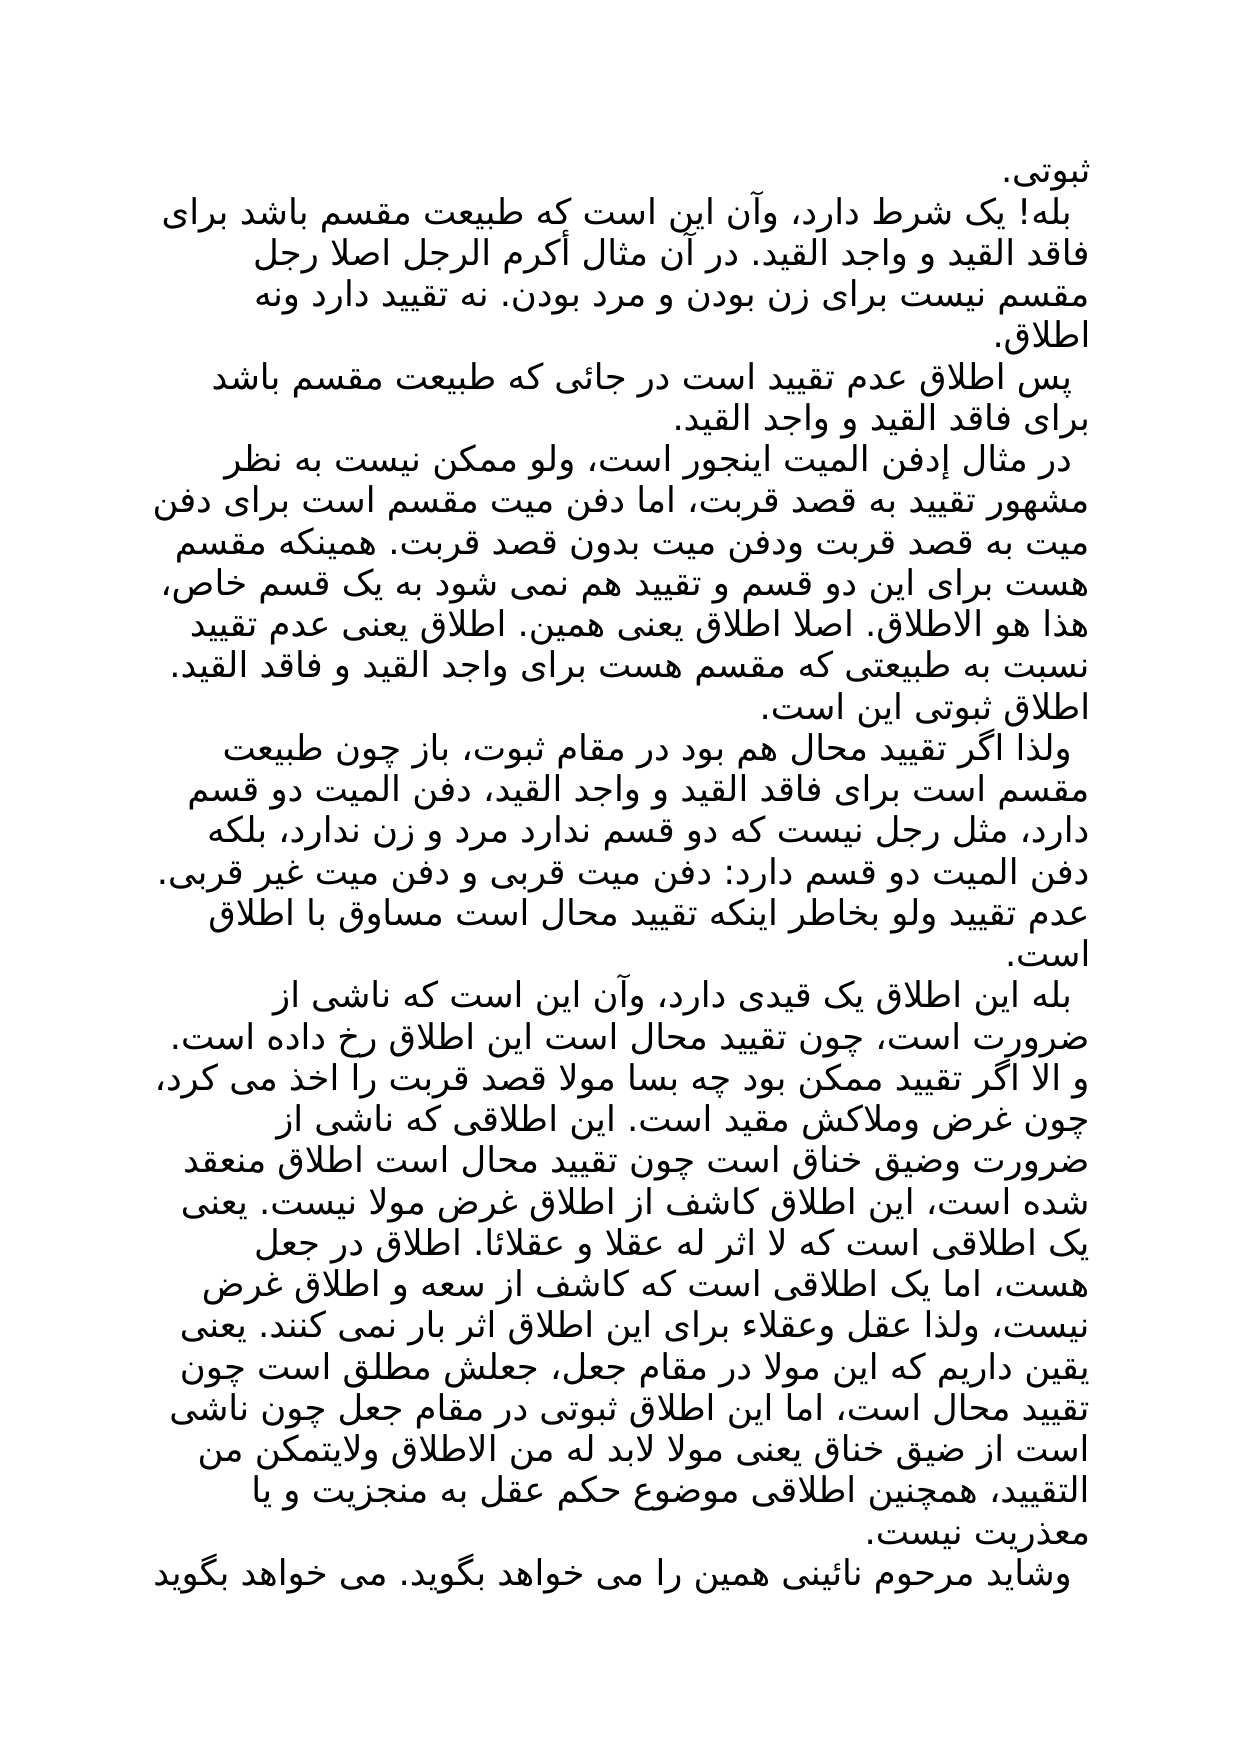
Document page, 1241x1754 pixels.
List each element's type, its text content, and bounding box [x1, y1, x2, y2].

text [150, 1552, 1090, 1594]
text بله این اطلاق یک قیدی دارد، وآن این است که ناشی از ضرورت است، چون تقیید محال است این اطلاق رخ داده است. و الا اگر تقیید ممکن بود چه بسا مولا قصد قربت را اخذ می کرد، چون غرض وملاکش مقید است. این اطلاقی که ناشی از ضرورت وضیق خناق است چون تقیید محال است اطلاق منعقد شده است، این اطلاق کاشف از اطلاق غرض مولا نیست. یعنی یک اطلاقی است که لا اثر له عقلا و عقلائا. اطلاق در جعل هست، اما یک اطلاقی است که کاشف از سعه و اطلاق غرض نیست، ولذا عقل وعقلاء برای این اطلاق اثر بار نمی کنند. یعنی یقین داریم که این مولا در مقام جعل، جعلش مطلق است چون تقیید محال است، اما این اطلاق ثبوتی در مقام جعل چون ناشی است از ضیق خناق یعنی مولا لابد له من الاطلاق ولایتمکن من التقیید، همچنین اطلاقی موضوع حکم عقل به منجزیت و یا معذریت نیست. [150, 975, 1090, 1552]
text در مثال إدفن المیت اینجور است، ولو ممکن نیست به نظر مشهور تقیید به قصد قربت، اما دفن میت مقسم است برای دفن میت به قصد قربت ودفن میت بدون قصد قربت. همینکه مقسم هست برای این دو قسم و تقیید هم نمی شود به یک قسم خاص، هذا هو الاطلاق. اصلا اطلاق یعنی همین. اطلاق یعنی عدم تقیید نسبت به طبیعتی که مقسم هست برای واجد القید و فاقد القید. اطلاق ثبوتی این است. [150, 439, 1090, 727]
text ولذا اگر تقیید محال هم بود در مقام ثبوت، باز چون طبیعت مقسم است برای فاقد القید و واجد القید، دفن المیت دو قسم دارد، مثل رجل نیست که دو قسم ندارد مرد و زن ندارد، بلکه دفن المیت دو قسم دارد: دفن میت قربی و دفن میت غیر قربی. عدم تقیید ولو بخاطر اینکه تقیید محال است مساوق با اطلاق است. [150, 727, 1090, 975]
text بله! یک شرط دارد، وآن این است که طبیعت مقسم باشد برای فاقد القید و واجد القید. در آن مثال أکرم الرجل اصلا رجل مقسم نیست برای زن بودن و مرد بودن. نه تقیید دارد ونه اطلاق. [150, 191, 1090, 356]
text پس اطلاق عدم تقیید است در جائی که طبیعت مقسم باشد برای فاقد القید و واجد القید. [150, 356, 1090, 439]
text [150, 150, 1090, 191]
